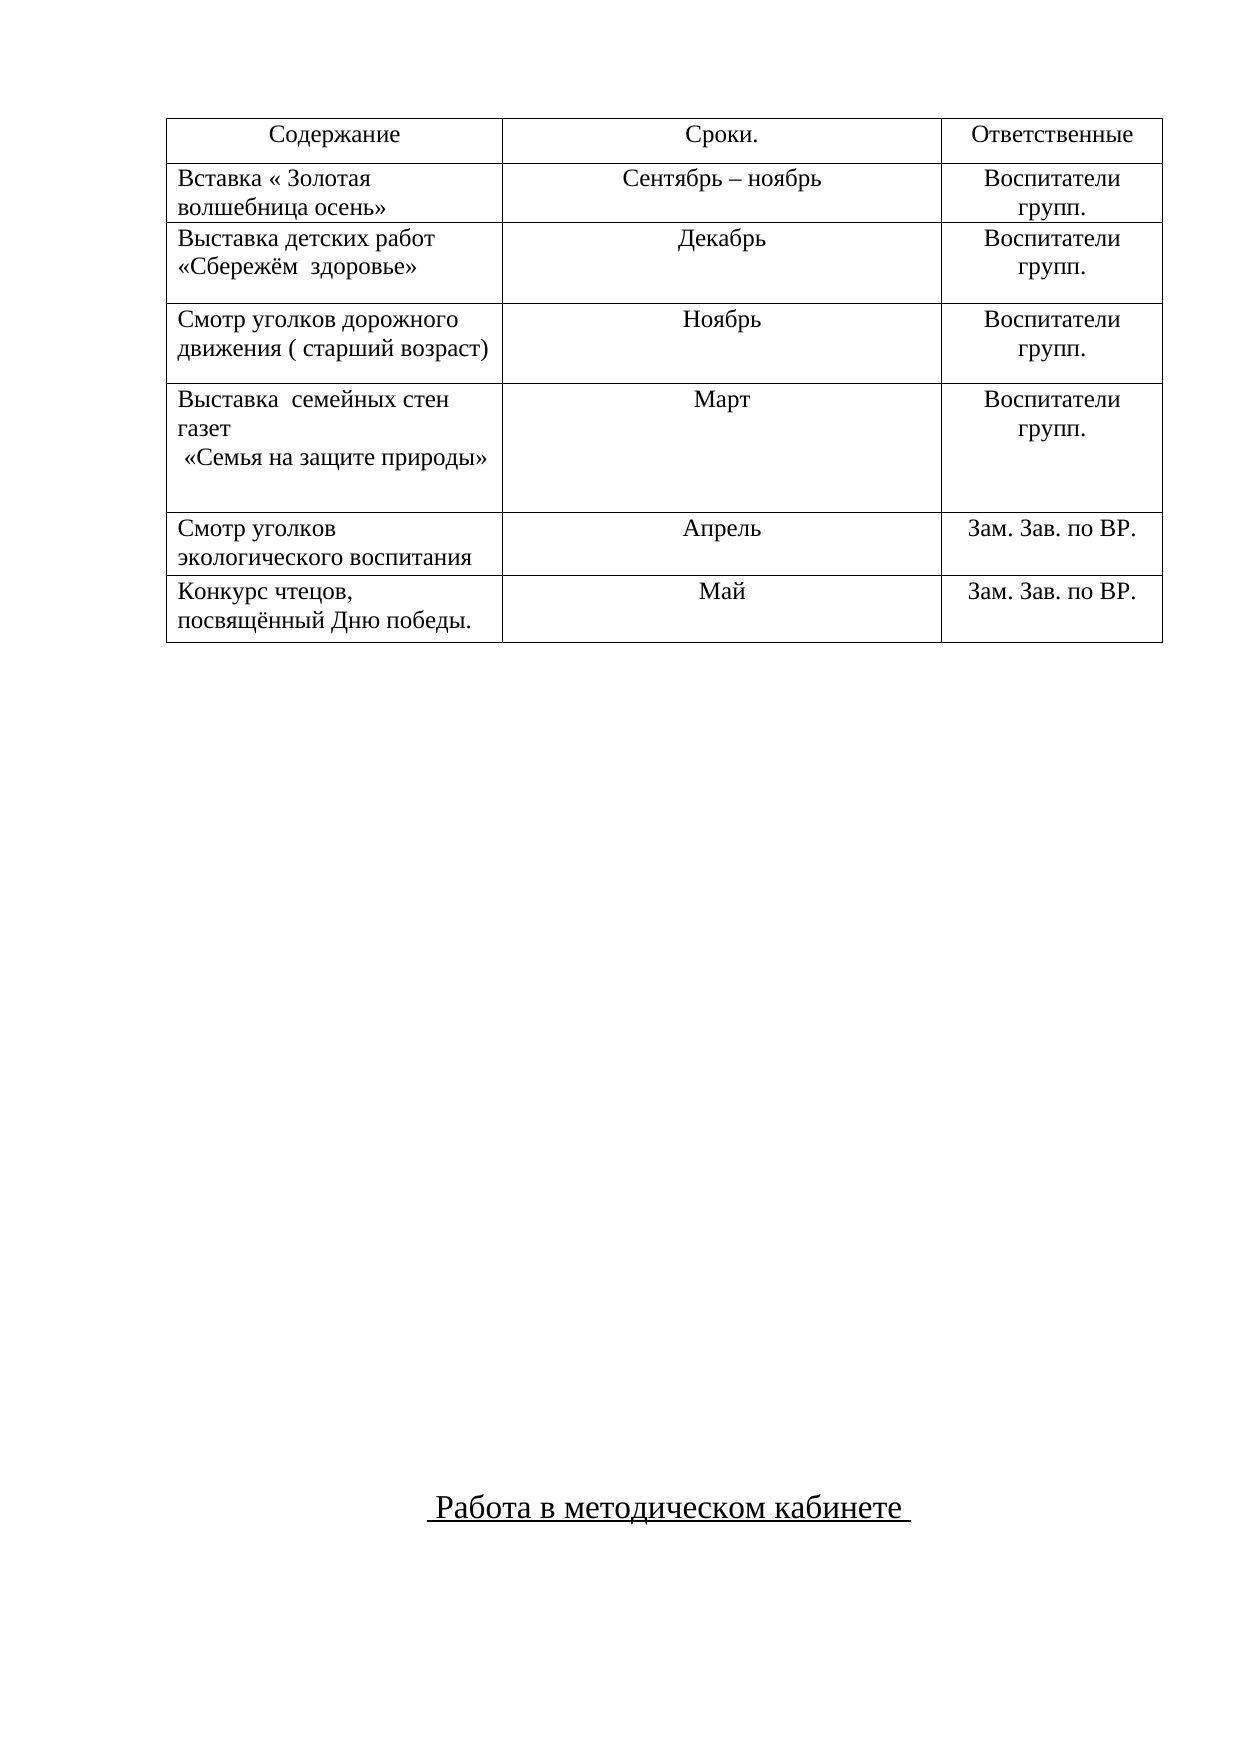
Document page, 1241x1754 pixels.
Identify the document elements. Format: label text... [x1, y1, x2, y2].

table_cell Выставка семейных стен газет «Семья на защите природы» [167, 384, 502, 512]
text Работа в методическом кабинете [177, 1487, 1152, 1525]
table_cell Воспитатели групп. [942, 304, 1162, 383]
table_cell Воспитатели групп. [942, 164, 1162, 222]
table_cell Выставка детских работ «Сбережём здоровье» [167, 223, 502, 303]
table_header Сроки. [503, 119, 941, 162]
table_cell Март [503, 384, 941, 512]
table_cell Май [503, 576, 941, 642]
table_cell Зам. Зав. по ВР. [942, 576, 1162, 642]
table_cell Вставка « Золотая волшебница осень» [167, 164, 502, 222]
table_cell Апрель [503, 513, 941, 575]
table_cell Декабрь [503, 223, 941, 303]
table_header Содержание [167, 119, 502, 162]
table_cell Ноябрь [503, 304, 941, 383]
table_cell Сентябрь – ноябрь [503, 164, 941, 222]
table_cell Зам. Зав. по ВР. [942, 513, 1162, 575]
table_cell Смотр уголков экологического воспитания [167, 513, 502, 575]
table_cell Смотр уголков дорожного движения ( старший возраст) [167, 304, 502, 383]
table_cell Конкурс чтецов, посвящённый Дню победы. [167, 576, 502, 642]
table_header Ответственные [942, 119, 1162, 162]
table_cell Воспитатели групп. [942, 384, 1162, 512]
table_cell Воспитатели групп. [942, 223, 1162, 303]
